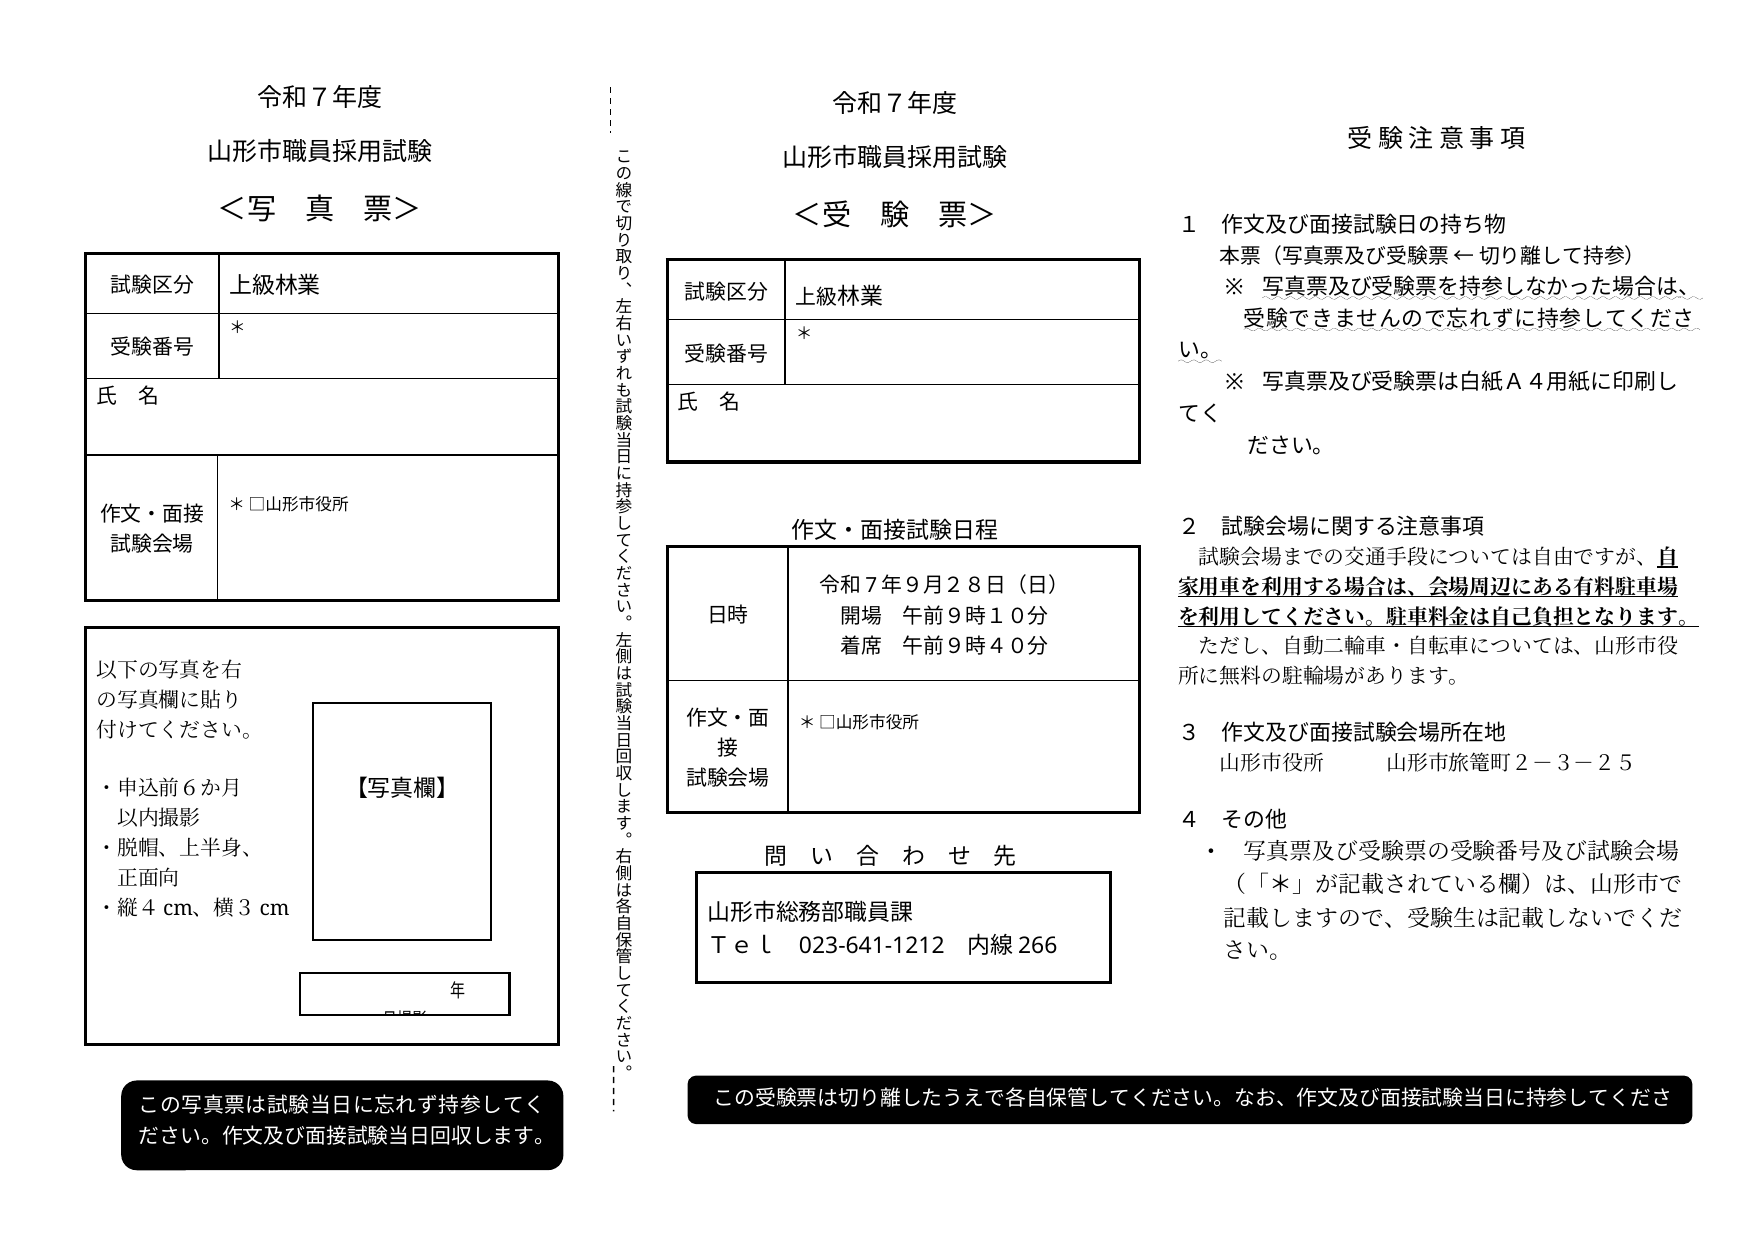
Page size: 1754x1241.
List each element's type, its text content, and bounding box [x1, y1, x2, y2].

text 受験できませんので忘れずに持参してください。 [1178, 301, 1695, 364]
text さい。 [1178, 932, 1695, 965]
text ・ 写真票及び受験票の受験番号及び試験会場 [1178, 833, 1695, 866]
text ださい。 [1225, 428, 1695, 459]
text ただし、自動二輪車・自転車については、山形市役所に無料の駐輪場があります。 [1178, 630, 1695, 690]
text 記載しますので、受験生は記載しないでくだ [1178, 899, 1695, 932]
text 山形市役所 山形市旅篭町２－３－２５ [1178, 747, 1695, 777]
text ４ その他 [1178, 802, 1695, 833]
text ３ 作文及び面接試験会場所在地 [1178, 715, 1695, 747]
text 受 験 注 意 事 項 [1178, 108, 1695, 158]
list 写真票及び受験票を持参しなかった場合は、 [1225, 269, 1695, 301]
text １ 作文及び面接試験日の持ち物 [1178, 207, 1695, 239]
text （「＊」が記載されている欄）は、山形市で [1178, 866, 1695, 899]
list 写真票及び受験票は白紙Ａ４用紙に印刷してく [1178, 364, 1695, 428]
text 試験会場までの交通手段については自由ですが、自家用車を利用する場合は、会場周辺にある有料駐車場を利用してください。駐車料金は自己負担となります。 [1178, 540, 1695, 626]
text ２ 試験会場に関する注意事項 [1178, 509, 1695, 540]
text 本票（写真票及び受験票 ← 切り離して持参） [1178, 239, 1695, 269]
